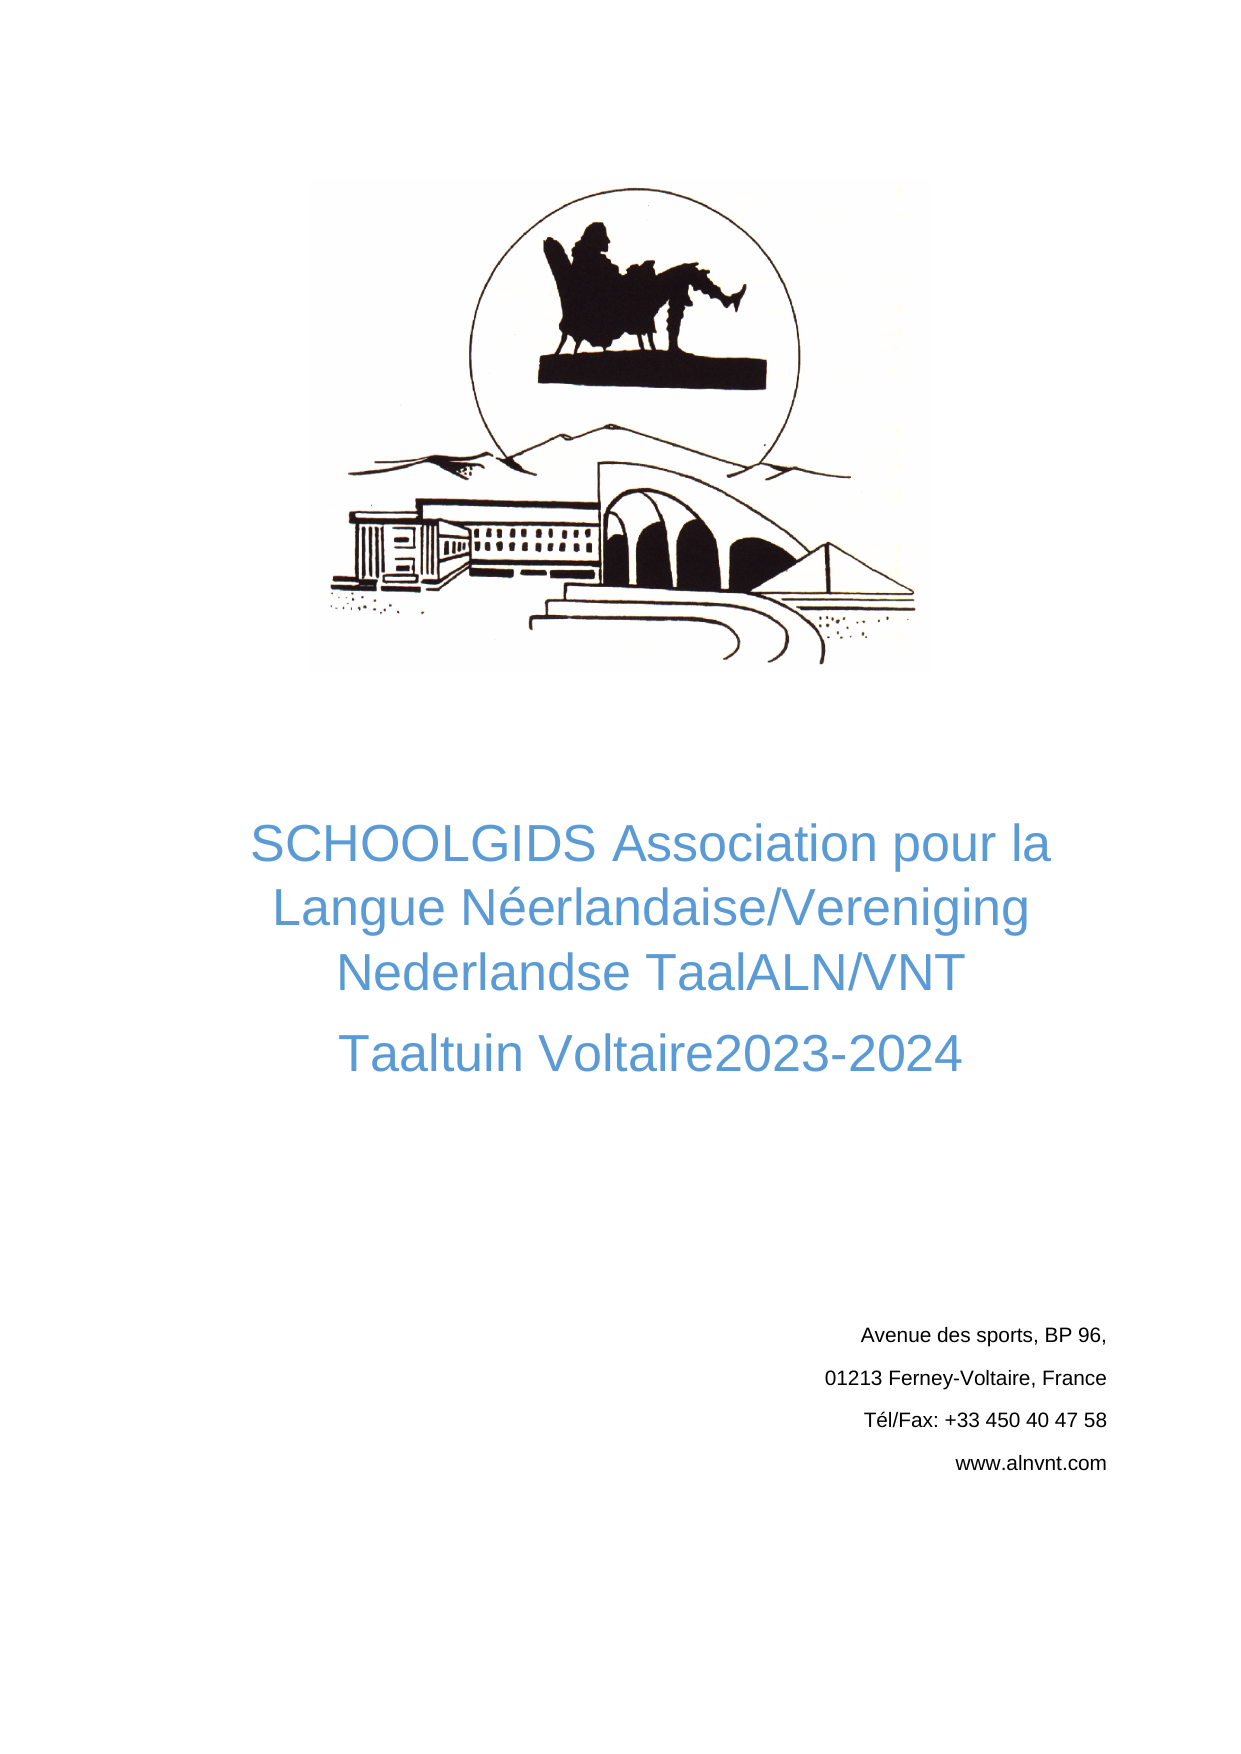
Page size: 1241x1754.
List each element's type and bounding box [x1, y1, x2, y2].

picture [310, 179, 930, 673]
